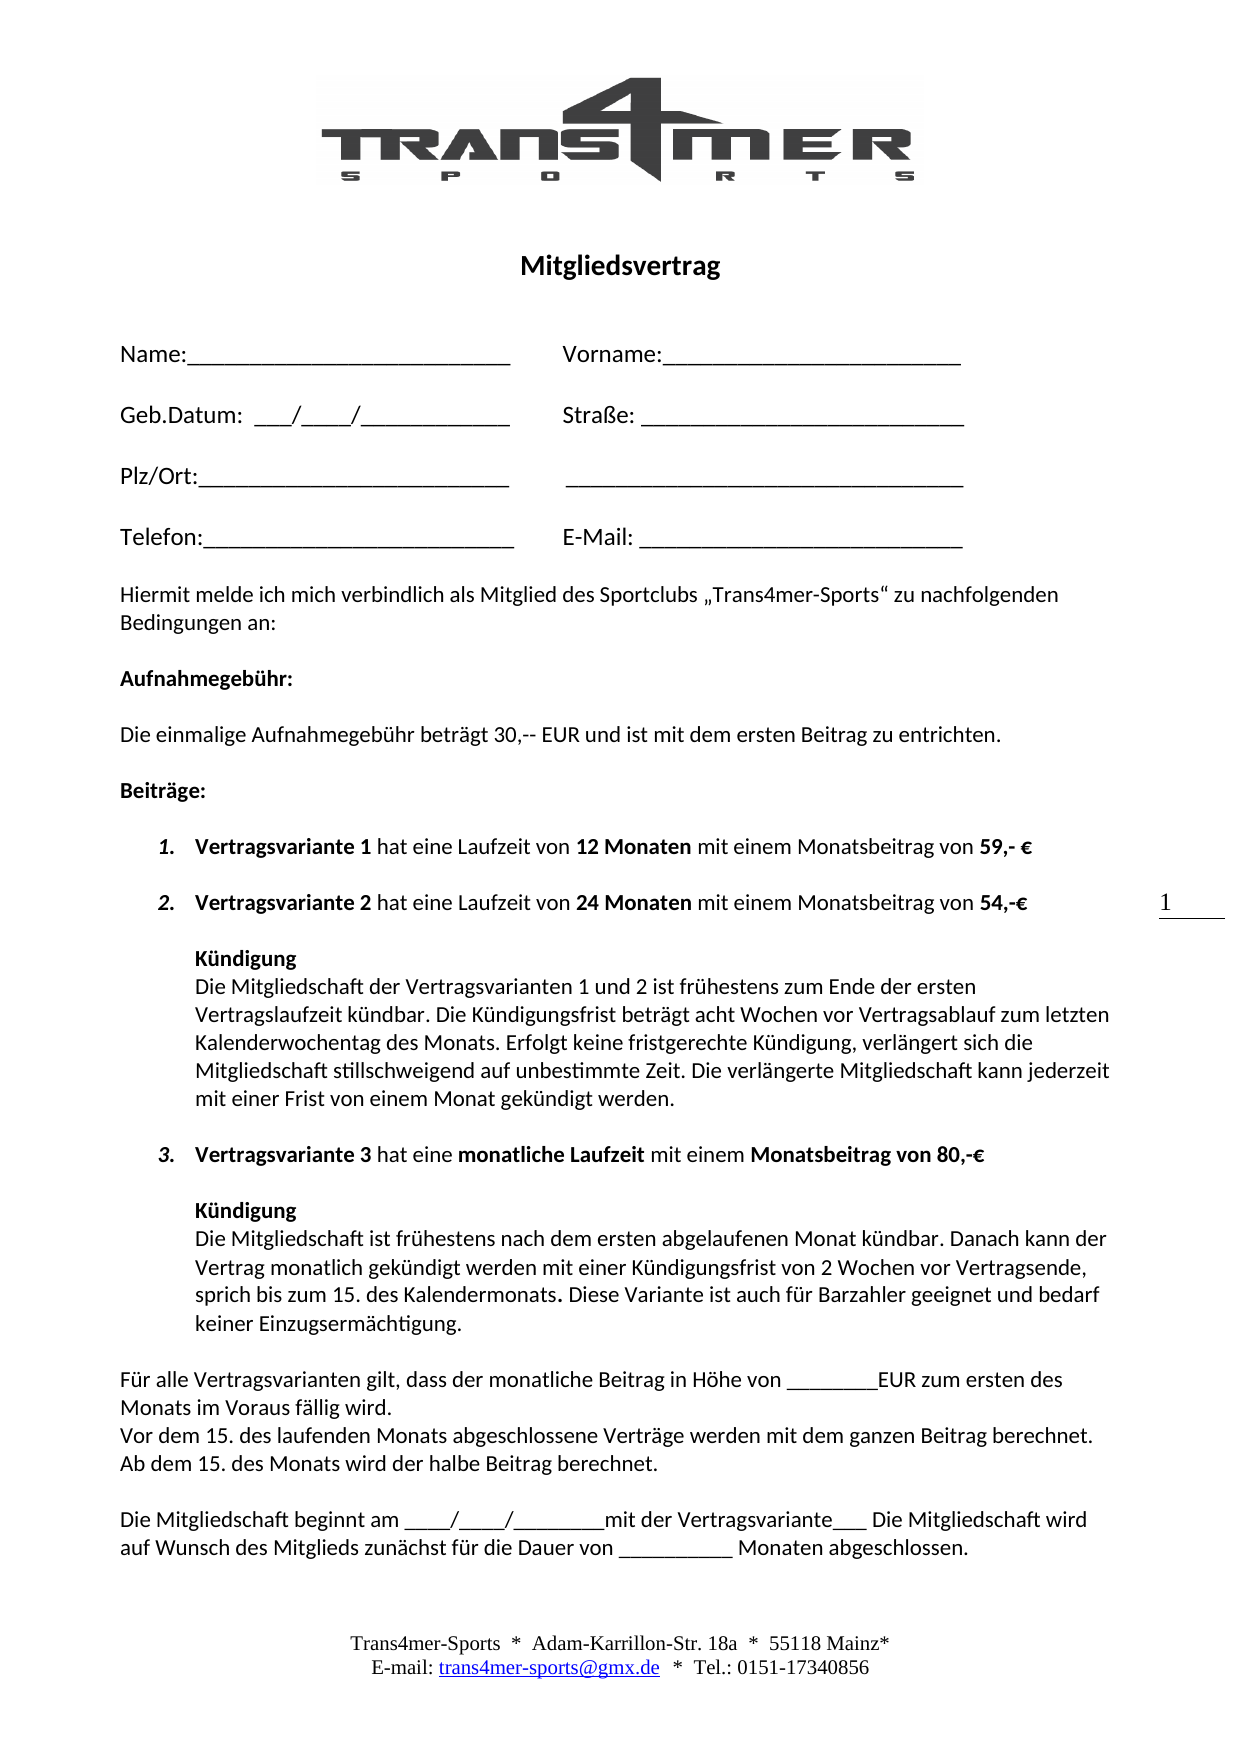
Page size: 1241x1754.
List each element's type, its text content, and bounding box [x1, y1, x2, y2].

text Die einmalige Aufnahmegebühr beträgt 30,-- EUR und ist mit dem ersten Beitrag zu entrichten. [120, 720, 1120, 748]
text Aufnahmegebühr: [120, 664, 1120, 692]
text Telefon:_________________________ E-Mail: __________________________ [120, 522, 1120, 552]
list Vertragsvariante 1 hat eine Laufzeit von 12 Monaten mit einem Monatsbeitrag von 59,- € [157, 832, 1120, 860]
text Die Mitgliedschaft beginnt am ____/____/________mit der Vertragsvariante___ Die Mitgliedschaft wird auf Wunsch des Mitglieds zunächst für die Dauer von __________ Monaten abgeschlossen. [120, 1505, 1120, 1561]
text Name:__________________________ Vorname:________________________ [120, 338, 1120, 369]
list Die Mitgliedschaft ist frühestens nach dem ersten abgelaufenen Monat kündbar. Danach kann der Vertrag monatlich gekündigt werden mit einer Kündigungsfrist von 2 Wochen vor Vertragsende, sprich bis zum 15. des Kalendermonats. Diese Variante ist auch für Barzahler geeignet und bedarf keiner Einzugsermächtigung. [195, 1224, 1120, 1337]
text Mitgliedsvertrag [120, 247, 1120, 282]
text Vor dem 15. des laufenden Monats abgeschlossene Verträge werden mit dem ganzen Beitrag berechnet. Ab dem 15. des Monats wird der halbe Beitrag berechnet. [120, 1421, 1120, 1477]
text Plz/Ort:_________________________ ________________________________ [120, 461, 1120, 491]
picture [316, 75, 924, 185]
text Für alle Vertragsvarianten gilt, dass der monatliche Beitrag in Höhe von ________EUR zum ersten des Monats im Voraus fällig wird. [120, 1365, 1120, 1421]
list Vertragsvariante 2 hat eine Laufzeit von 24 Monaten mit einem Monatsbeitrag von 54,-€ [157, 888, 1120, 916]
list Kündigung [195, 1197, 1120, 1224]
list Die Mitgliedschaft der Vertragsvarianten 1 und 2 ist frühestens zum Ende der ersten Vertragslaufzeit kündbar. Die Kündigungsfrist beträgt acht Wochen vor Vertragsablauf zum letzten Kalenderwochentag des Monats. Erfolgt keine fristgerechte Kündigung, verlängert sich die Mitgliedschaft stillschweigend auf unbestimmte Zeit. Die verlängerte Mitgliedschaft kann jederzeit mit einer Frist von einem Monat gekündigt werden. [195, 972, 1120, 1112]
text Geb.Datum: ___/____/____________ Straße: __________________________ [120, 399, 1120, 430]
text Hiermit melde ich mich verbindlich als Mitglied des Sportclubs „Trans4mer-Sports“ zu nachfolgenden Bedingungen an: [120, 580, 1120, 636]
list Kündigung [195, 944, 1120, 972]
list Vertragsvariante 3 hat eine monatliche Laufzeit mit einem Monatsbeitrag von 80,-€ [157, 1141, 1120, 1168]
text Beiträge: [120, 776, 1120, 804]
